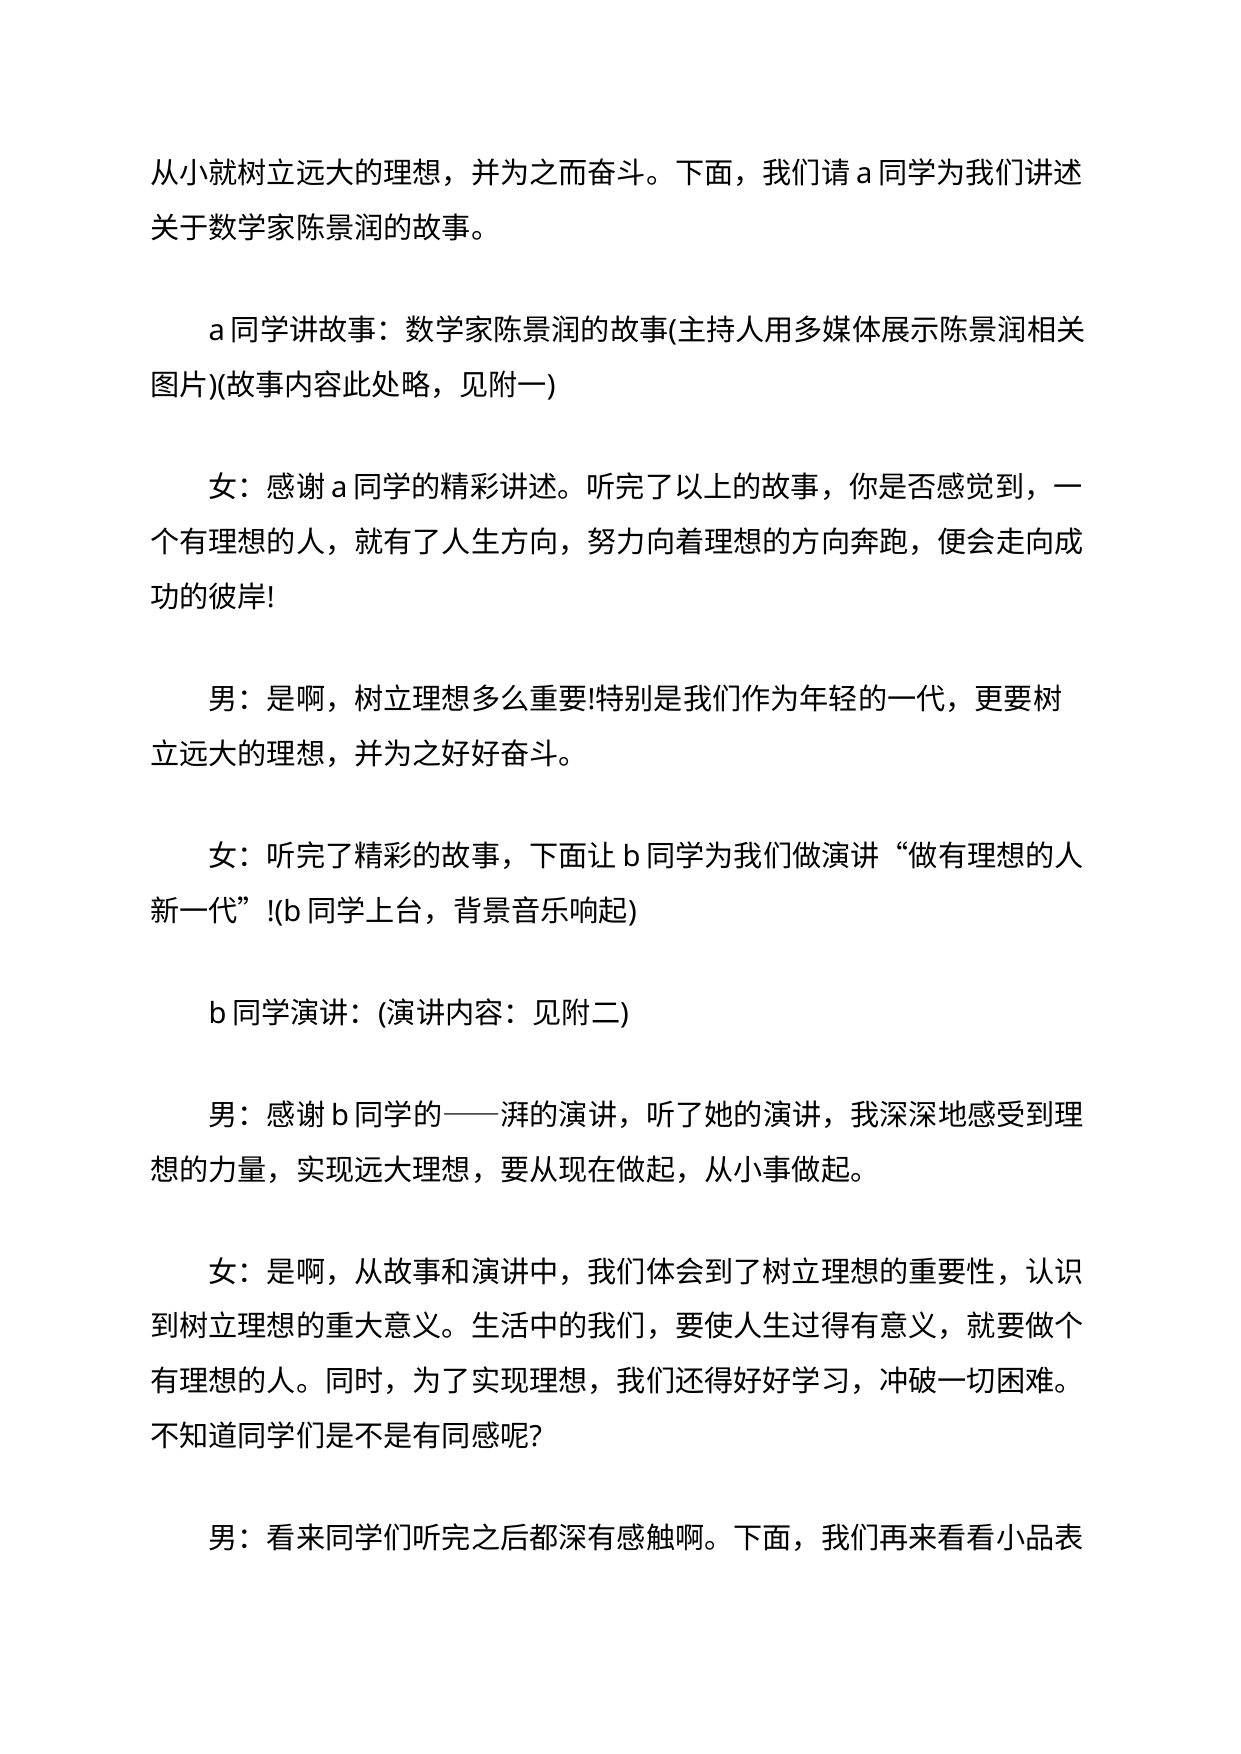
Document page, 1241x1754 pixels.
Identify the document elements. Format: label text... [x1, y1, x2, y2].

text 男：是啊，树立理想多么重要!特别是我们作为年轻的一代，更要树立远大的理想，并为之好好奋斗。 [150, 676, 1090, 773]
text 女：感谢a同学的精彩讲述。听完了以上的故事，你是否感觉到，一个有理想的人，就有了人生方向，努力向着理想的方向奔跑，便会走向成功的彼岸! [150, 464, 1090, 616]
text a同学讲故事：数学家陈景润的故事(主持人用多媒体展示陈景润相关图片)(故事内容此处略，见附一) [150, 307, 1090, 404]
text 女：是啊，从故事和演讲中，我们体会到了树立理想的重要性，认识到树立理想的重大意义。生活中的我们，要使人生过得有意义，就要做个有理想的人。同时，为了实现理想，我们还得好好学习，冲破一切困难。不知道同学们是不是有同感呢? [150, 1248, 1090, 1455]
text 女：听完了精彩的故事，下面让b同学为我们做演讲“做有理想的人新一代”!(b同学上台，背景音乐响起) [150, 832, 1090, 930]
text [150, 1515, 1090, 1557]
text 男：感谢b同学的——湃的演讲，听了她的演讲，我深深地感受到理想的力量，实现远大理想，要从现在做起，从小事做起。 [150, 1091, 1090, 1189]
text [150, 150, 1090, 247]
text b同学演讲：(演讲内容：见附二) [150, 989, 1090, 1032]
